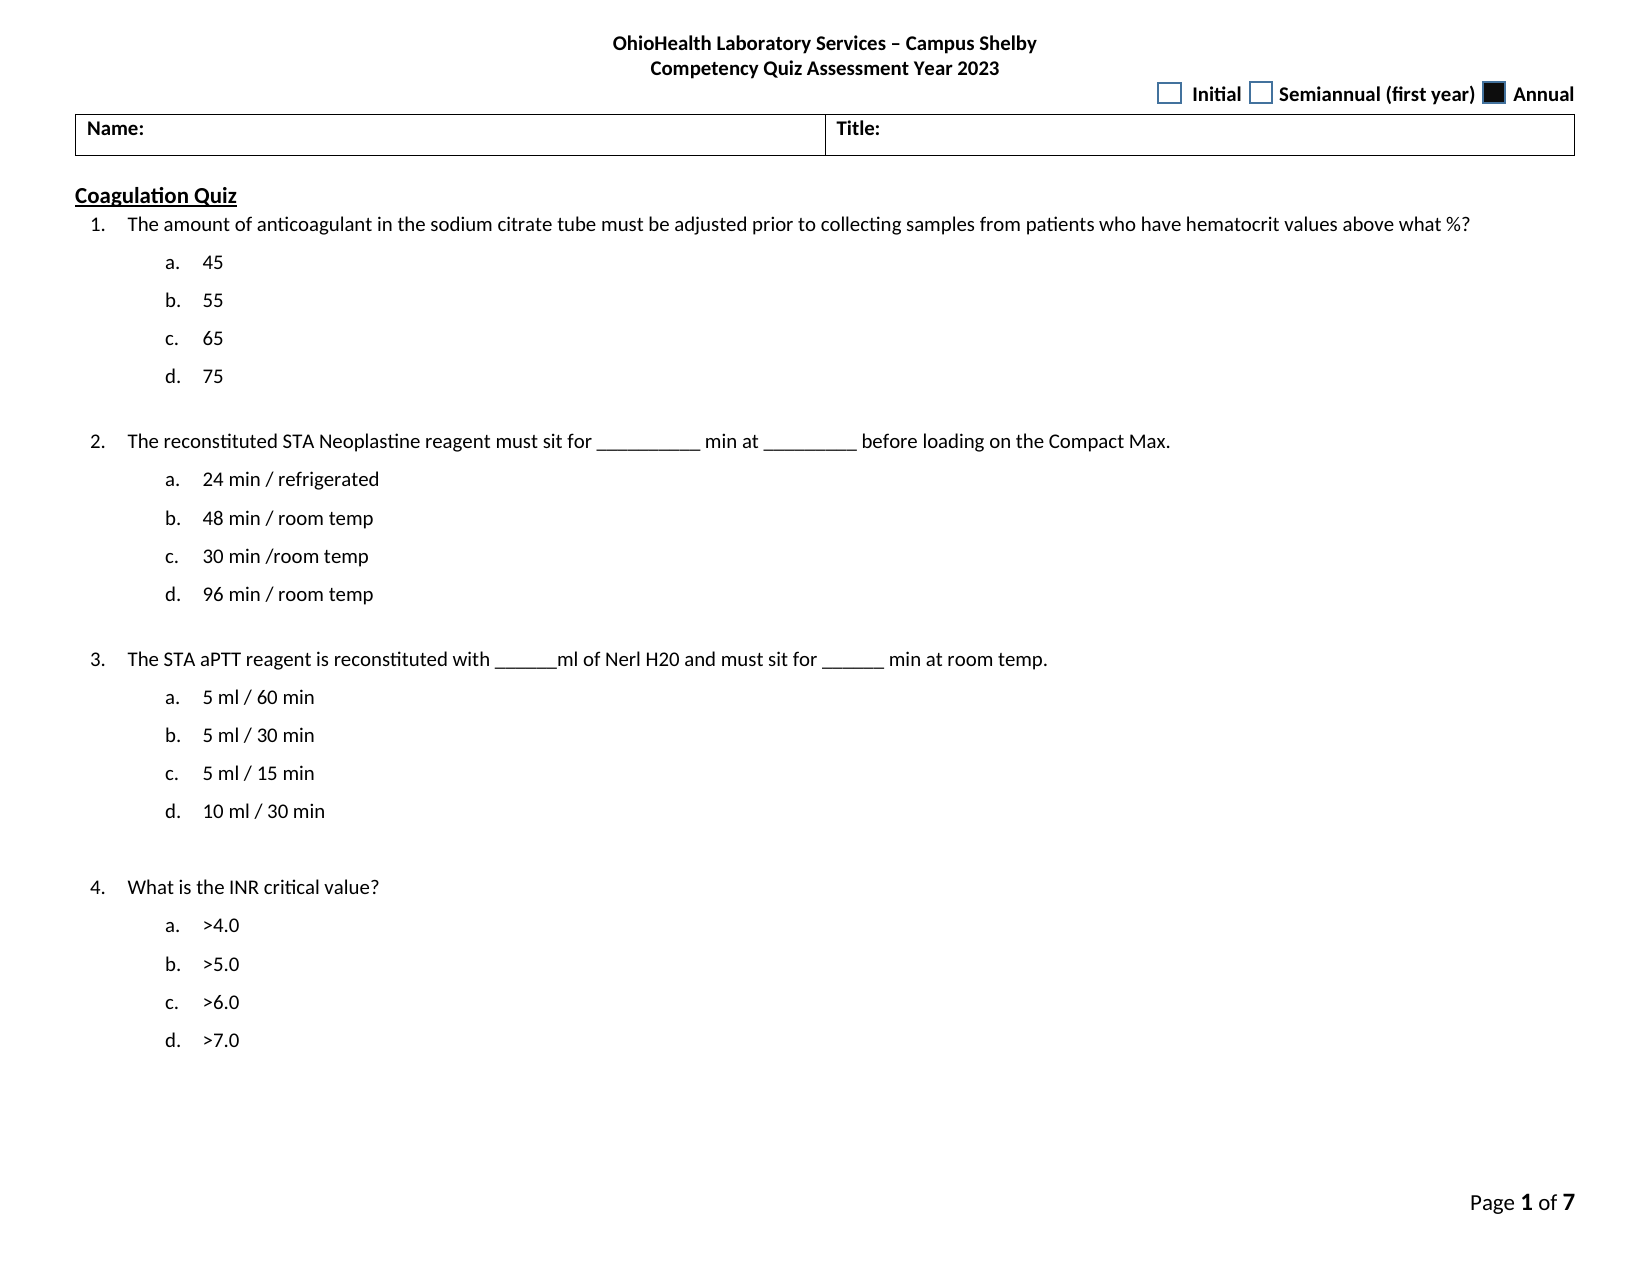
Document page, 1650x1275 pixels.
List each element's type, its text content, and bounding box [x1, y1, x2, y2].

list 96 min / room temp [165, 581, 1575, 606]
list 5 ml / 30 min [165, 722, 1575, 747]
table_header Name: [76, 115, 825, 155]
list What is the INR critical value? [90, 874, 1575, 900]
list 5 ml / 15 min [165, 760, 1575, 786]
list >5.0 [165, 951, 1575, 976]
text Competency Quiz Assessment Year 2023 [75, 55, 1575, 81]
list 55 [165, 287, 1575, 313]
list 30 min /room temp [165, 543, 1575, 568]
text Coagulation Quiz [75, 181, 1575, 209]
list 5 ml / 60 min [165, 684, 1575, 709]
list 75 [165, 364, 1575, 389]
text Initial Semiannual (first year) Annual [75, 81, 1575, 106]
list >6.0 [165, 989, 1575, 1014]
list 48 min / room temp [165, 505, 1575, 530]
table_header Title: [826, 115, 1574, 155]
text OhioHealth Laboratory Services – Campus Shelby [75, 30, 1575, 55]
list The amount of anticoagulant in the sodium citrate tube must be adjusted prior to collecting samples from patients who have hematocrit values above what %? [90, 211, 1575, 237]
list 10 ml / 30 min [165, 798, 1575, 824]
list The reconstituted STA Neoplastine reagent must sit for __________ min at _________ before loading on the Compact Max. [90, 428, 1575, 454]
list The STA aPTT reagent is reconstituted with ______ml of Nerl H20 and must sit for ______ min at room temp. [90, 646, 1575, 671]
list >4.0 [165, 913, 1575, 938]
list 45 [165, 249, 1575, 275]
list 24 min / refrigerated [165, 467, 1575, 492]
list 65 [165, 326, 1575, 351]
list >7.0 [165, 1027, 1575, 1052]
